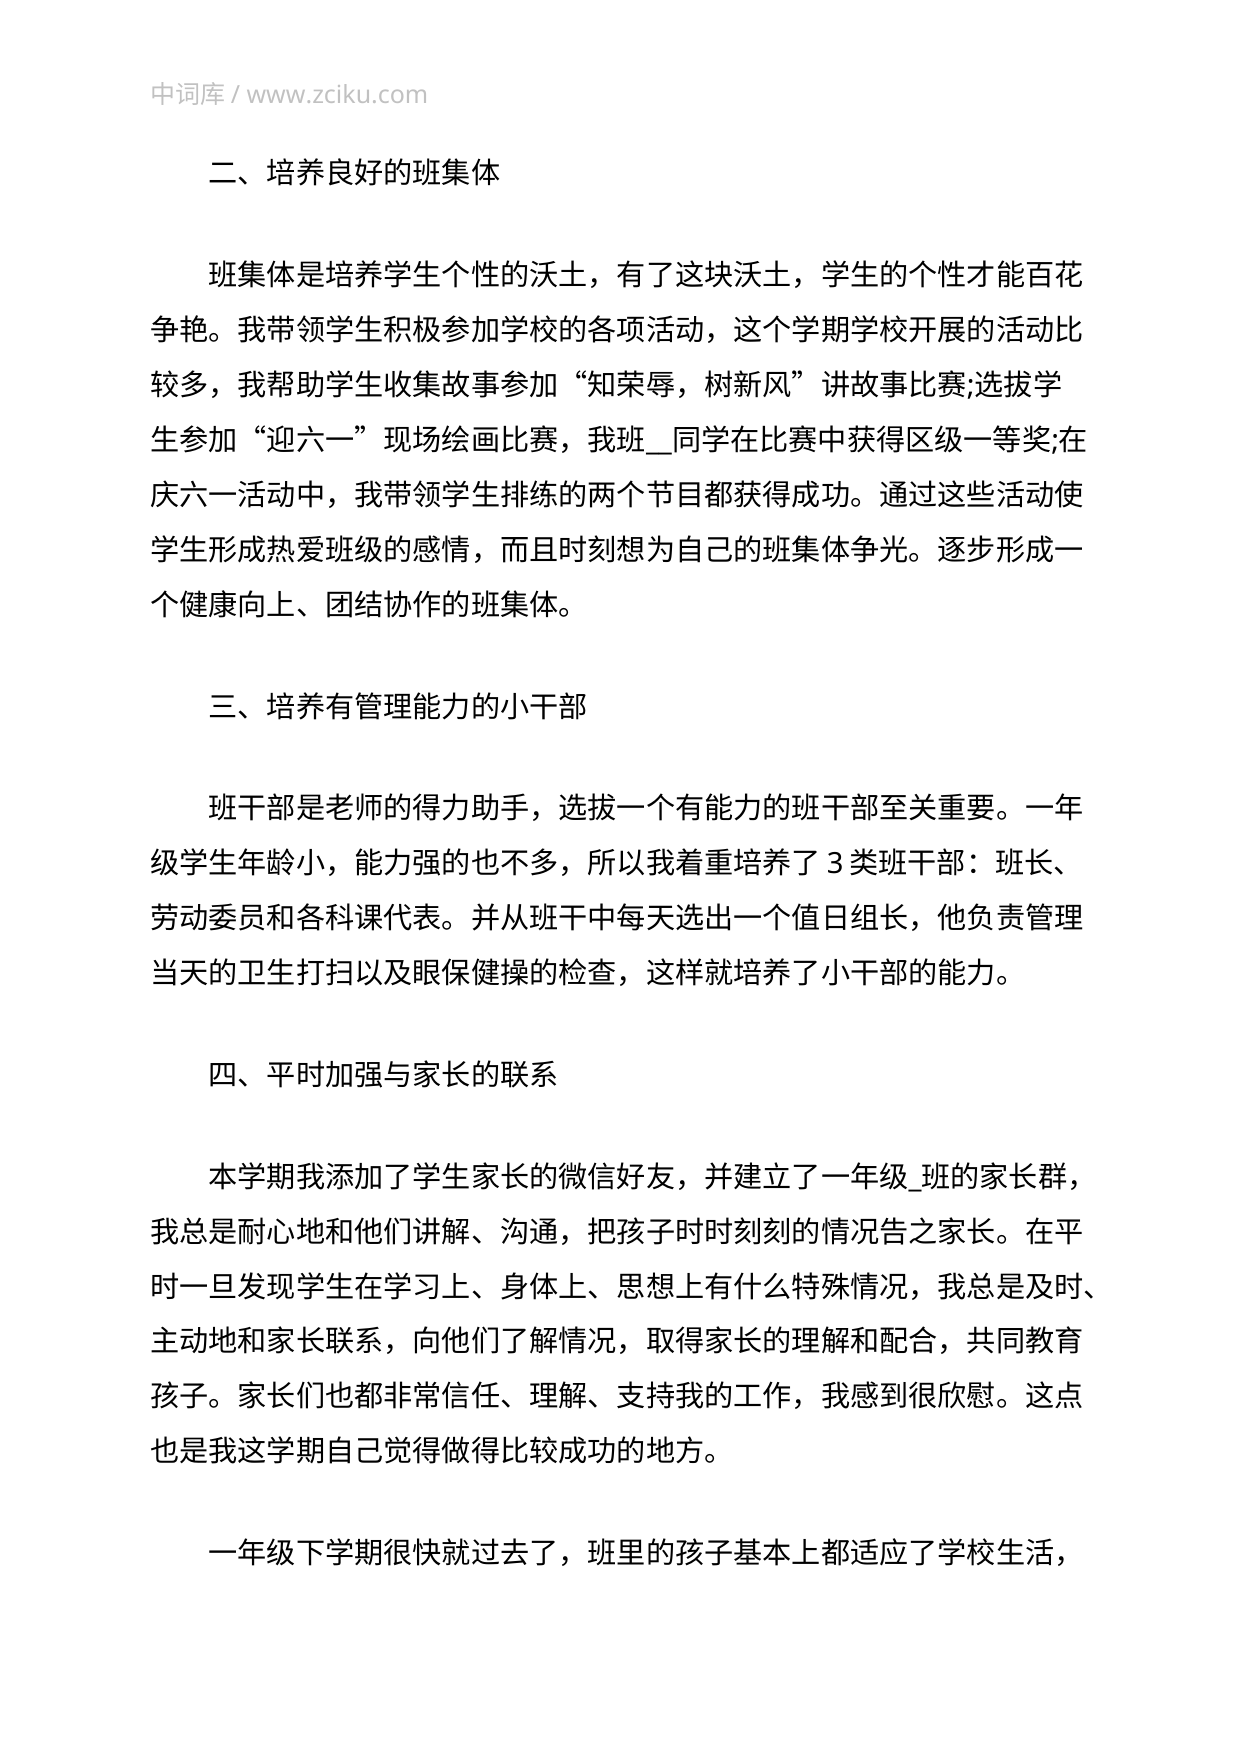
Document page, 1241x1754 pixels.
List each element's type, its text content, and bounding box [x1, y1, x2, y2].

text 本学期我添加了学生家长的微信好友，并建立了一年级_班的家长群，我总是耐心地和他们讲解、沟通，把孩子时时刻刻的情况告之家长。在平时一旦发现学生在学习上、身体上、思想上有什么特殊情况，我总是及时、主动地和家长联系，向他们了解情况，取得家长的理解和配合，共同教育孩子。家长们也都非常信任、理解、支持我的工作，我感到很欣慰。这点也是我这学期自己觉得做得比较成功的地方。 [150, 1153, 1090, 1470]
text 班集体是培养学生个性的沃土，有了这块沃土，学生的个性才能百花争艳。我带领学生积极参加学校的各项活动，这个学期学校开展的活动比较多，我帮助学生收集故事参加“知荣辱，树新风”讲故事比赛;选拔学生参加“迎六一”现场绘画比赛，我班__同学在比赛中获得区级一等奖;在庆六一活动中，我带领学生排练的两个节目都获得成功。通过这些活动使学生形成热爱班级的感情，而且时刻想为自己的班集体争光。逐步形成一个健康向上、团结协作的班集体。 [150, 252, 1090, 624]
text 二、培养良好的班集体 [150, 150, 1090, 192]
text 四、平时加强与家长的联系 [150, 1051, 1090, 1094]
text 三、培养有管理能力的小干部 [150, 683, 1090, 725]
text 班干部是老师的得力助手，选拔一个有能力的班干部至关重要。一年级学生年龄小，能力强的也不多，所以我着重培养了3类班干部：班长、劳动委员和各科课代表。并从班干中每天选出一个值日组长，他负责管理当天的卫生打扫以及眼保健操的检查，这样就培养了小干部的能力。 [150, 785, 1090, 992]
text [150, 1529, 1090, 1572]
